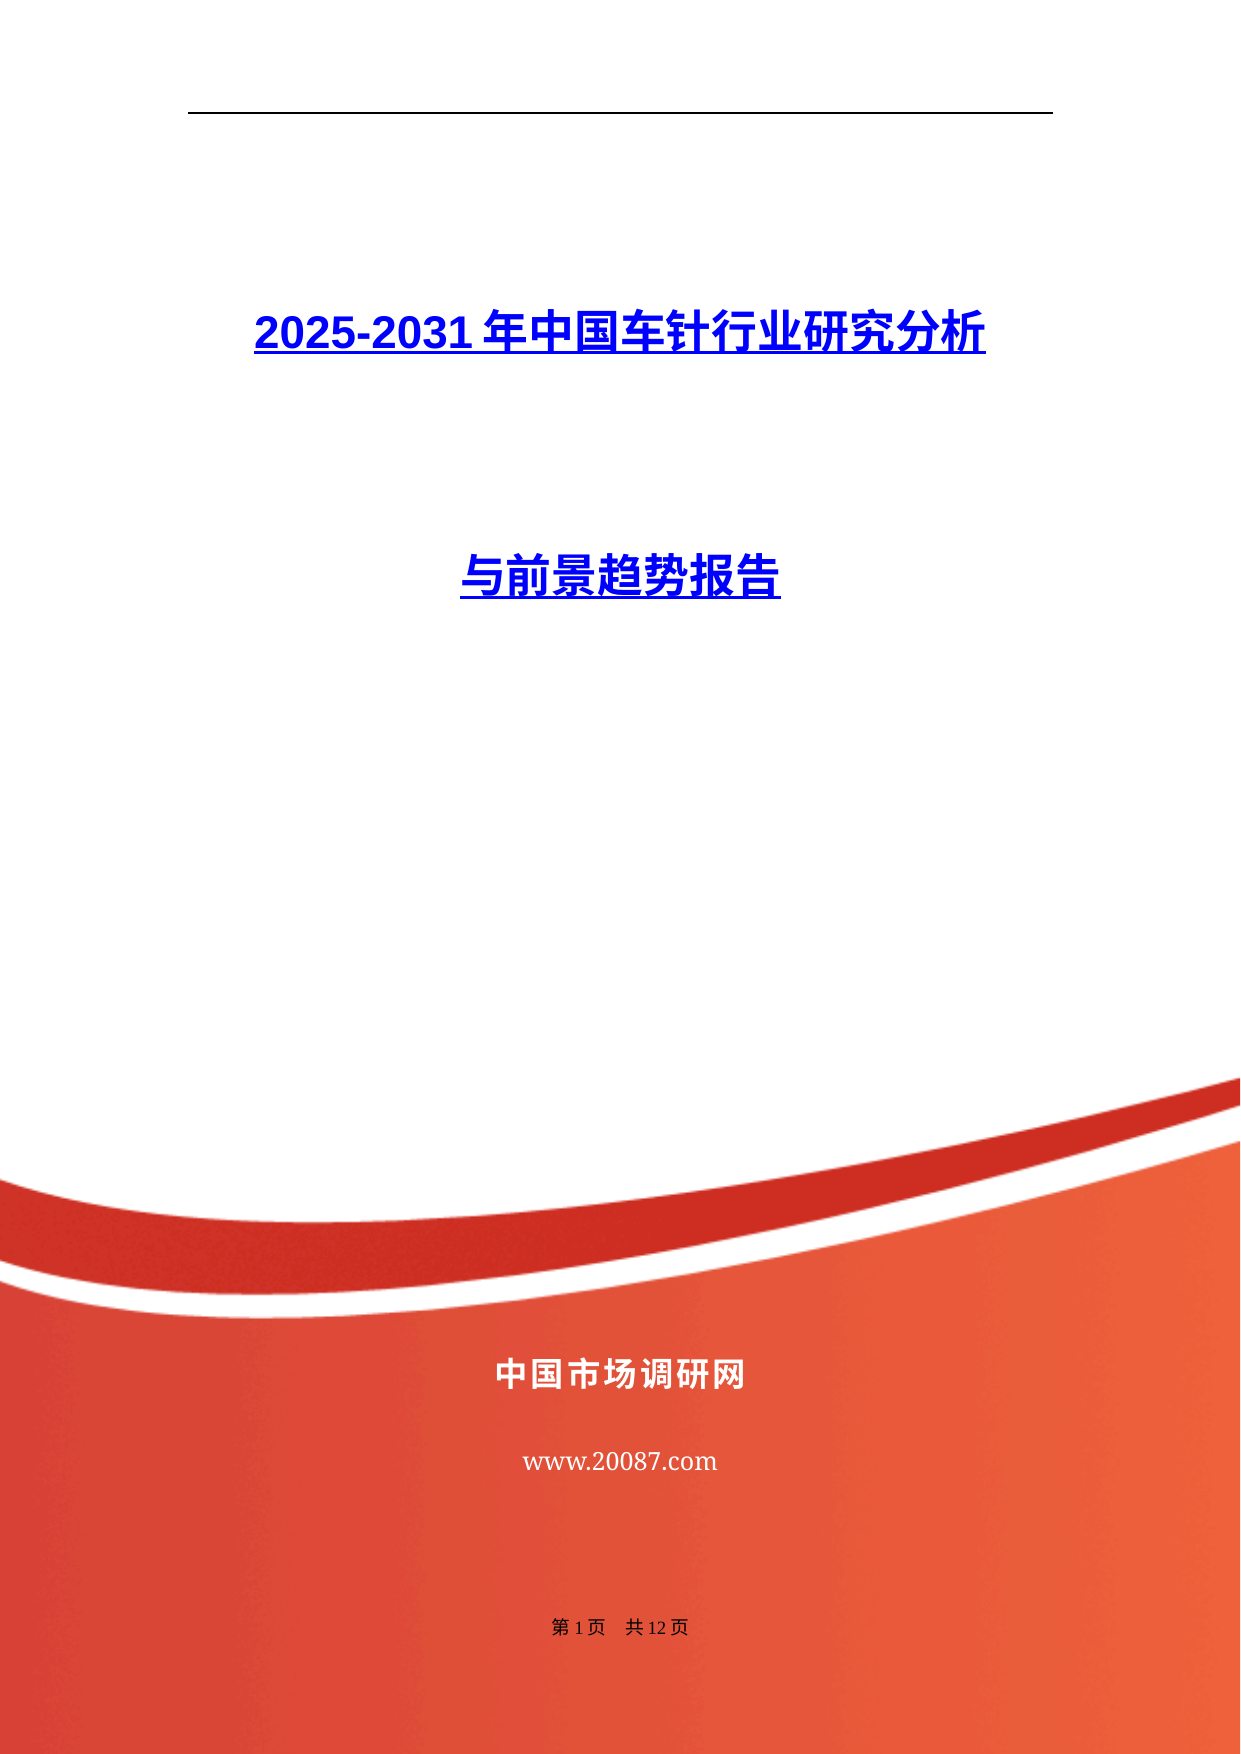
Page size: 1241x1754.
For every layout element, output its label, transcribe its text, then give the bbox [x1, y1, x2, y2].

subtitle 中国市场调研网 [187, 1339, 1053, 1404]
table_header 2025-2031年中国车针行业研究分析与前景趋势报告 [188, 207, 1053, 773]
text www.20087.com [187, 1428, 1053, 1493]
picture [0, 1006, 1241, 1754]
